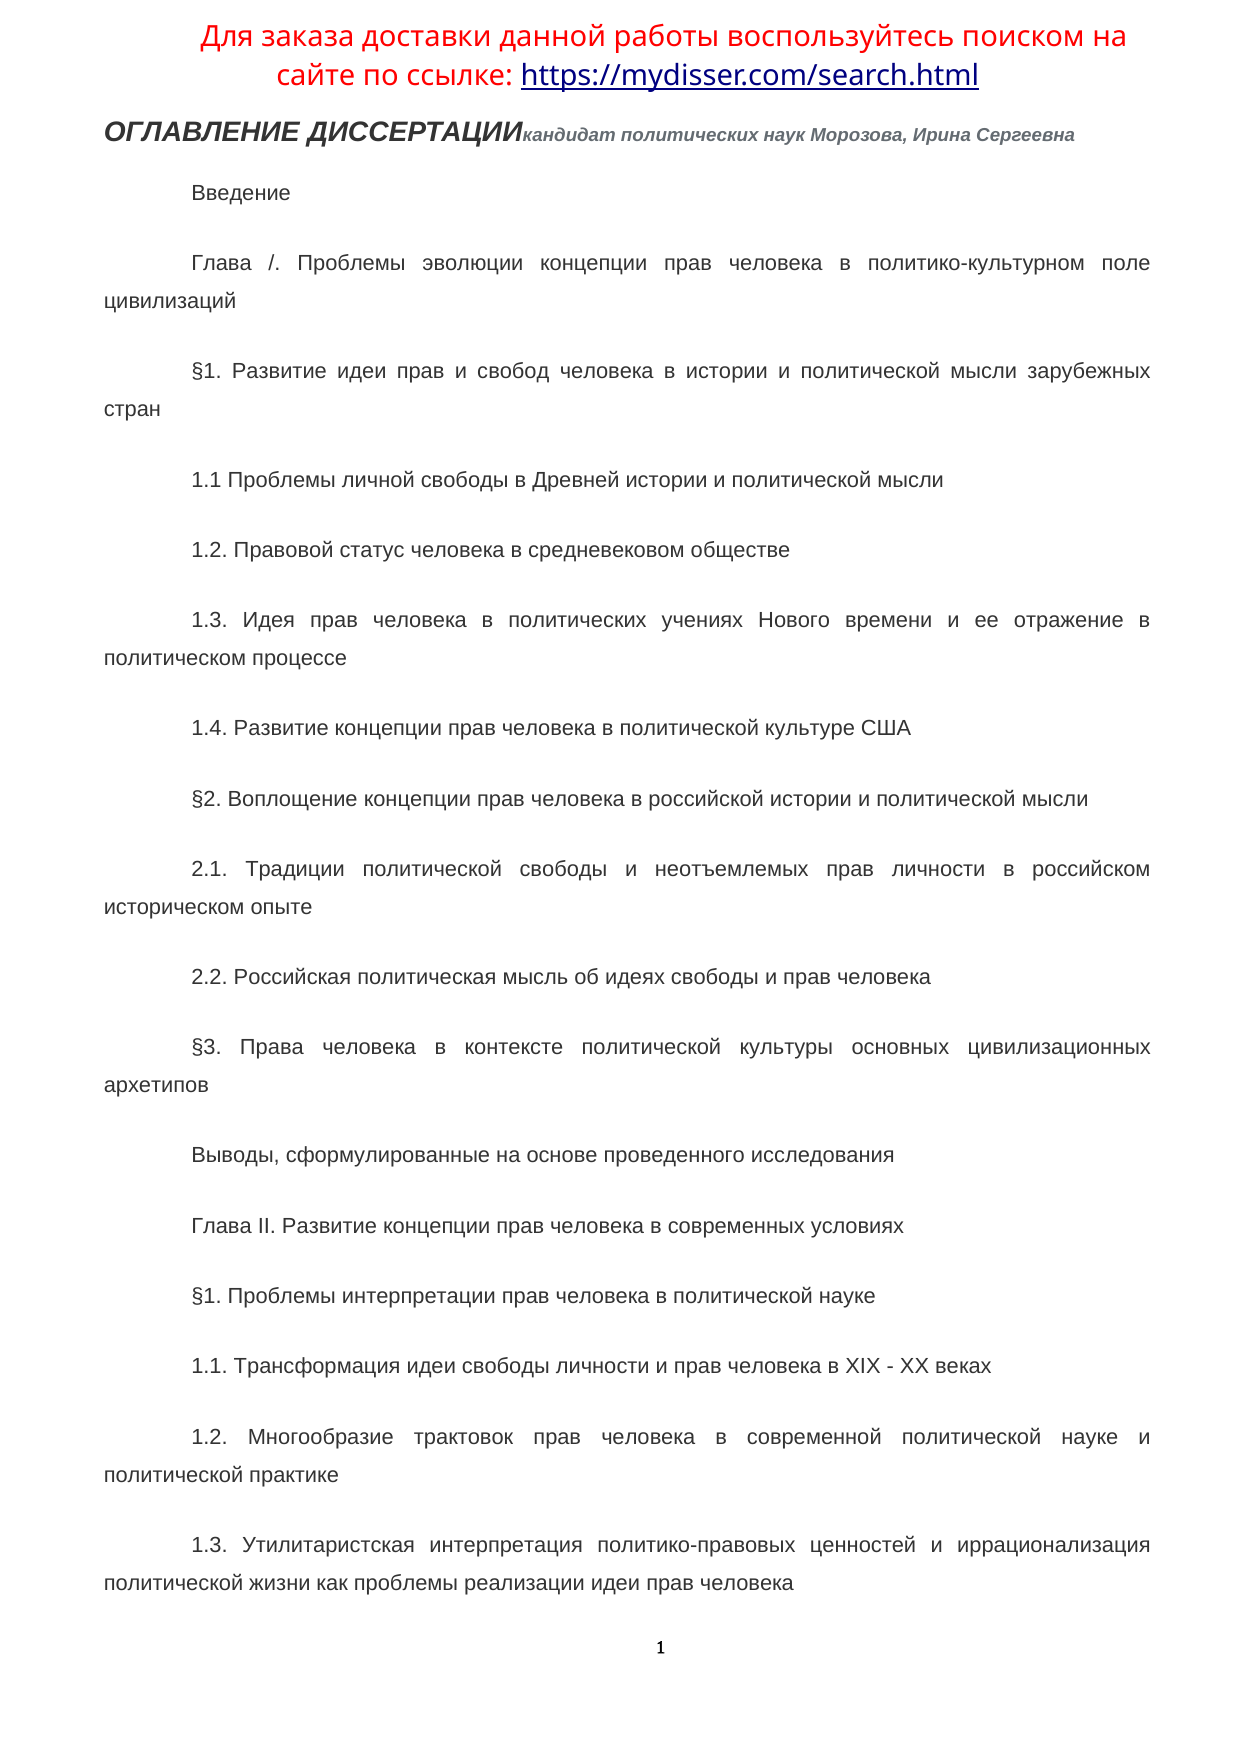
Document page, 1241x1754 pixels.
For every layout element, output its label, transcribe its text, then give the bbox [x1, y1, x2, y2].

text 1.3. Утилитаристская интерпретация политико-правовых ценностей и иррационализация политической жизни как проблемы реализации идеи прав человека [103, 1532, 1152, 1595]
text Глава /. Проблемы эволюции концепции прав человека в политико-культурном поле цивилизаций [103, 250, 1152, 313]
text 1.2. Многообразие трактовок прав человека в современной политической науке и политической практике [103, 1424, 1152, 1487]
text Введение [103, 180, 1152, 205]
text Глава II. Развитие концепции прав человека в современных условиях [103, 1213, 1152, 1238]
text 1.1 Проблемы личной свободы в Древней истории и политической мысли [103, 466, 1152, 492]
text §3. Права человека в контексте политической культуры основных цивилизационных архетипов [103, 1034, 1152, 1097]
text §1. Развитие идеи прав и свобод человека в истории и политической мысли зарубежных стран [103, 358, 1152, 421]
text 2.2. Российская политическая мысль об идеях свободы и прав человека [103, 964, 1152, 989]
text 1.3. Идея прав человека в политических учениях Нового времени и ее отражение в политическом процессе [103, 607, 1152, 670]
text Выводы, сформулированные на основе проведенного исследования [103, 1142, 1152, 1168]
text 1.2. Правовой статус человека в средневековом обществе [103, 537, 1152, 562]
text §2. Воплощение концепции прав человека в российской истории и политической мысли [103, 786, 1152, 811]
subtitle Оглавление диссертациикандидат политических наук Морозова, Ирина Сергеевна [103, 115, 1152, 147]
text §1. Проблемы интерпретации прав человека в политической науке [103, 1283, 1152, 1308]
text 2.1. Традиции политической свободы и неотъемлемых прав личности в российском историческом опыте [103, 856, 1152, 919]
text 1.4. Развитие концепции прав человека в политической культуре США [103, 715, 1152, 740]
text 1.1. Трансформация идеи свободы личности и прав человека в XIX - XX веках [103, 1353, 1152, 1378]
